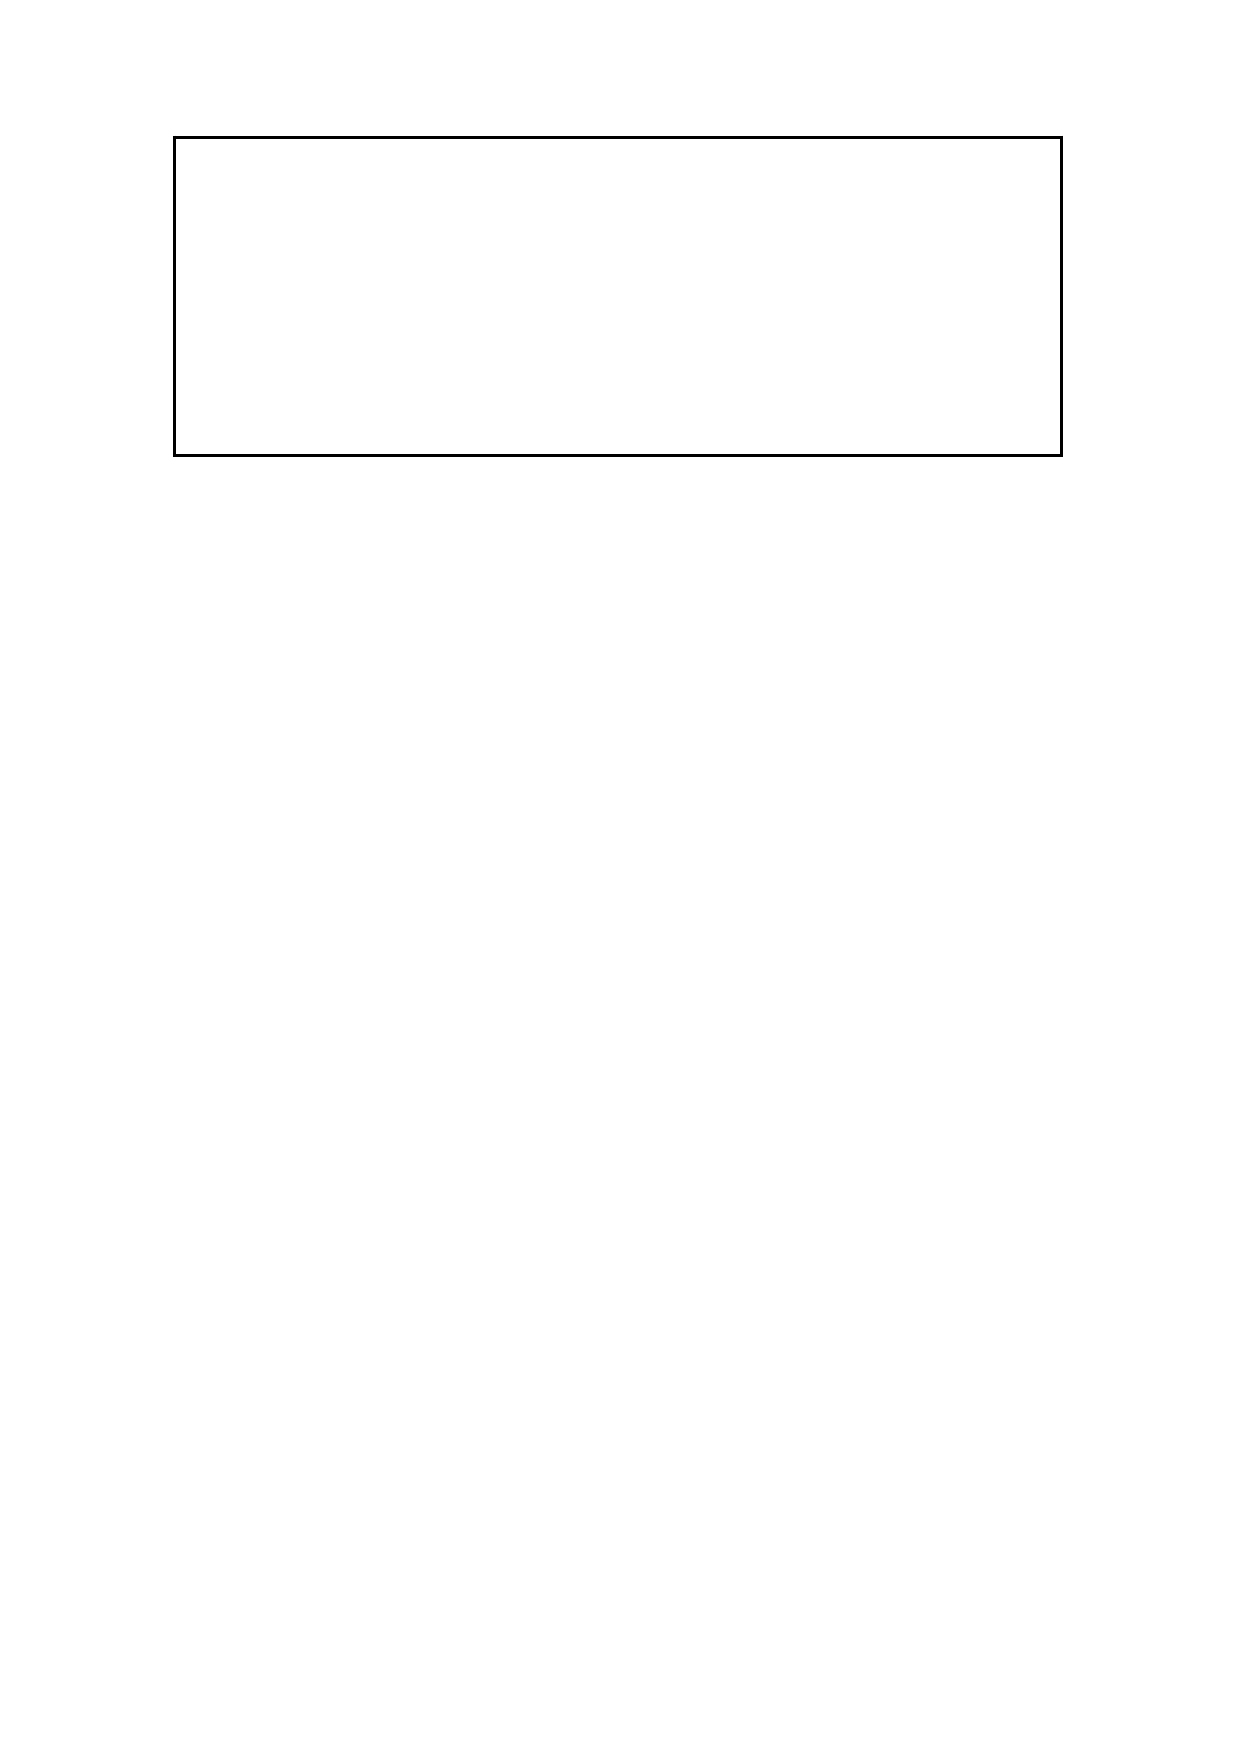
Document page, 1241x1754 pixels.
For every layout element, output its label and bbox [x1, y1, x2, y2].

table_header [176, 139, 1060, 453]
